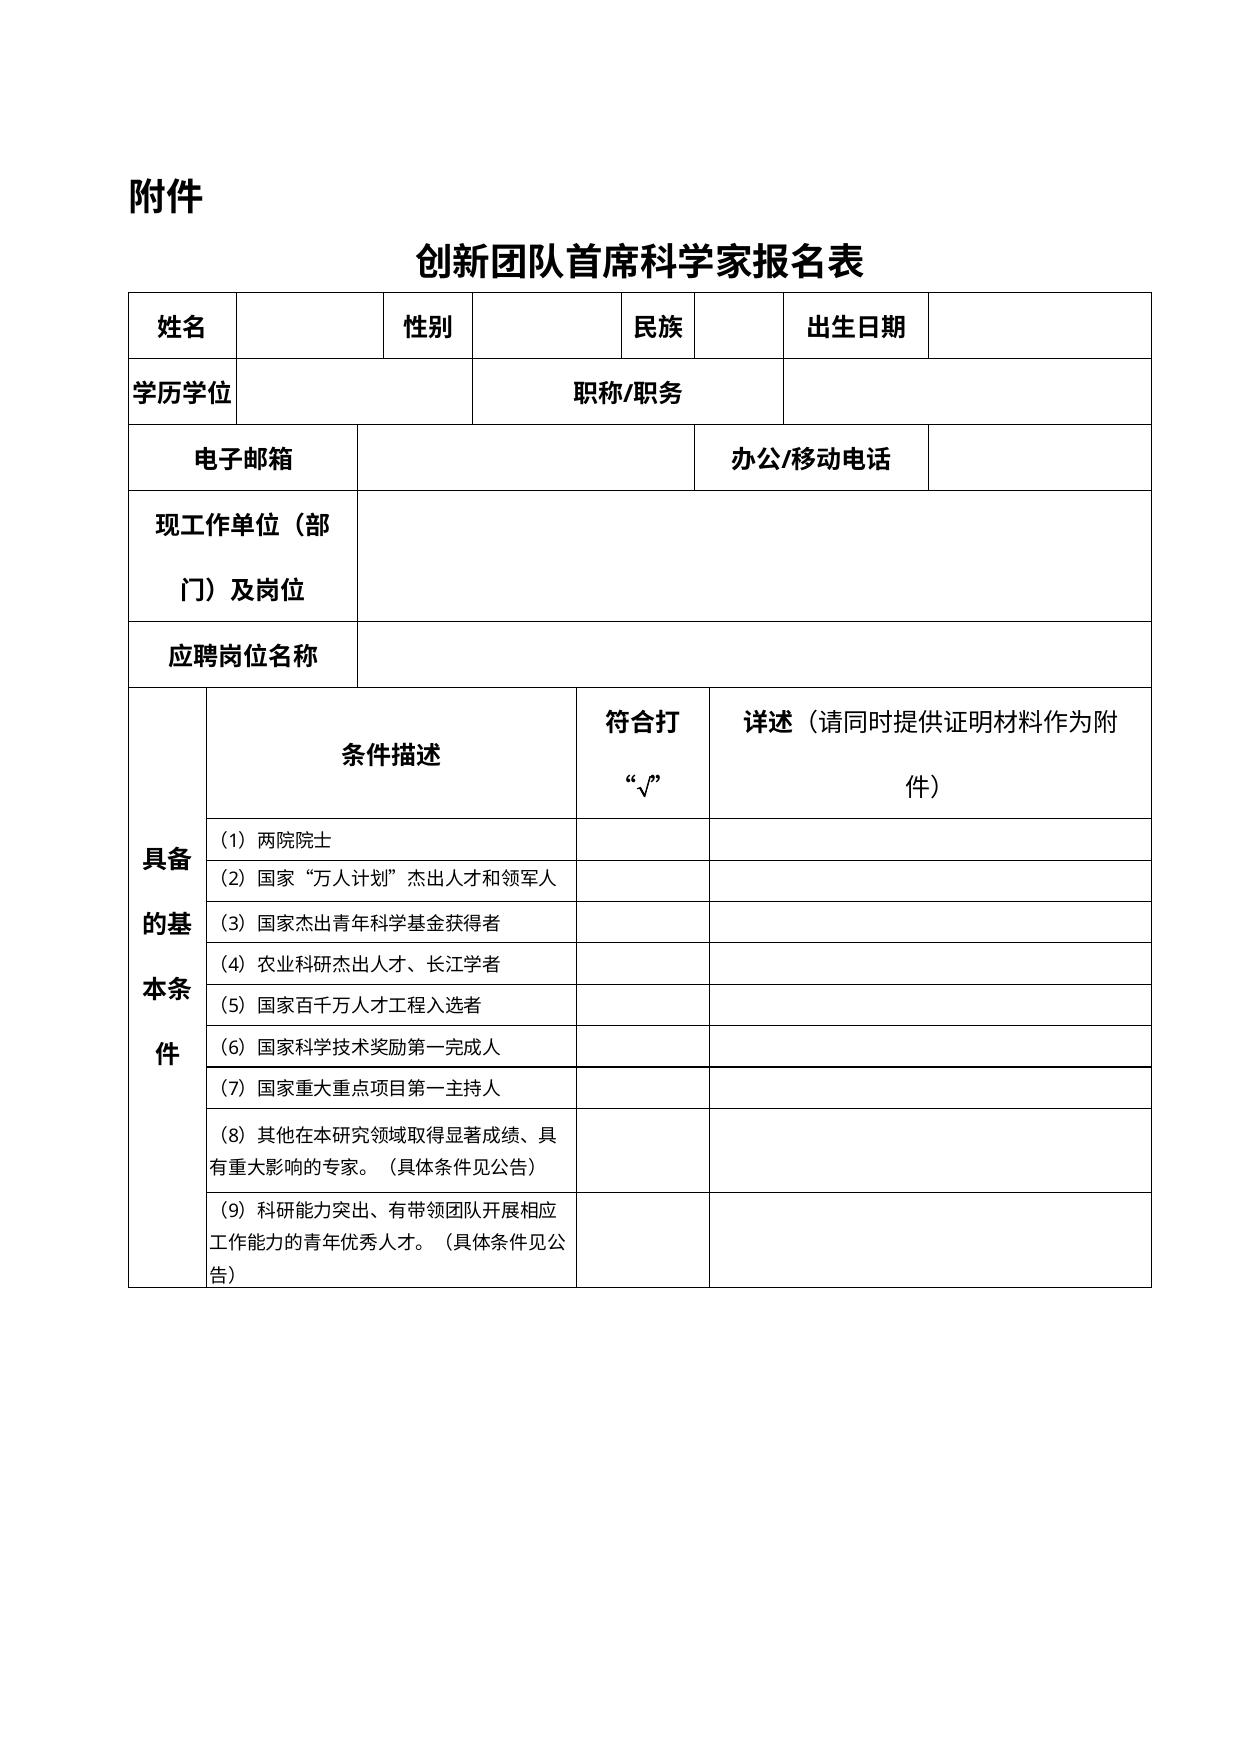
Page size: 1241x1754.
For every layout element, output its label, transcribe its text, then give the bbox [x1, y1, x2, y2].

table_cell （8）其他在本研究领域取得显著成绩、具有重大影响的专家。（具体条件见公告） [207, 1109, 576, 1192]
table_header [237, 293, 383, 358]
table_cell [710, 1026, 1151, 1066]
table_cell （5）国家百千万人才工程入选者 [207, 985, 576, 1025]
table_cell 应聘岗位名称 [129, 622, 357, 687]
table_cell 职称/职务 [473, 359, 783, 424]
table_header [473, 293, 621, 358]
table_header 姓名 [129, 293, 236, 358]
table_cell [577, 943, 709, 984]
table_cell [710, 1068, 1151, 1108]
table_header [695, 293, 783, 358]
table_cell [577, 861, 709, 901]
table_cell [577, 1068, 709, 1108]
table_cell [358, 491, 1151, 621]
table_cell [577, 985, 709, 1025]
table_cell [710, 819, 1151, 859]
table_cell （7）国家重大重点项目第一主持人 [207, 1068, 576, 1108]
table_header 性别 [384, 293, 472, 358]
table_cell （1）两院院士 [207, 819, 576, 859]
table_header 民族 [622, 293, 694, 358]
table_header [929, 293, 1151, 358]
table_cell 学历学位 [129, 359, 236, 424]
table_cell [577, 819, 709, 859]
table_cell 具备的基本条件 [129, 688, 206, 1287]
text 附件 [128, 162, 1093, 227]
table_cell （2）国家“万人计划”杰出人才和领军人才 [207, 861, 576, 901]
table_cell [237, 359, 472, 424]
table_cell [784, 359, 1151, 424]
table_cell 详述（请同时提供证明材料作为附件） [710, 688, 1151, 818]
table_cell [710, 1109, 1151, 1192]
table_cell [358, 622, 1151, 687]
table_cell （3）国家杰出青年科学基金获得者 [207, 902, 576, 942]
table_cell （6）国家科学技术奖励第一完成人 [207, 1026, 576, 1066]
table_header 出生日期 [784, 293, 928, 358]
table_cell [577, 902, 709, 942]
table_cell [710, 943, 1151, 984]
table_cell [710, 1193, 1151, 1287]
table_cell 现工作单位（部门）及岗位 [129, 491, 357, 621]
table_cell [577, 1026, 709, 1066]
table_cell 符合打“” [577, 688, 709, 818]
table_cell [710, 861, 1151, 901]
table_cell 办公/移动电话 [695, 425, 928, 490]
table_cell [577, 1109, 709, 1192]
table_cell （9）科研能力突出、有带领团队开展相应工作能力的青年优秀人才。（具体条件见公告） [207, 1193, 576, 1287]
text 创新团队首席科学家报名表 [187, 227, 1093, 292]
table_cell [929, 425, 1151, 490]
table_cell [577, 1193, 709, 1287]
table_cell [710, 985, 1151, 1025]
table_cell 电子邮箱 [129, 425, 357, 490]
table_cell [358, 425, 694, 490]
table_cell 条件描述 [207, 688, 576, 818]
table_cell [710, 902, 1151, 942]
table_cell （4）农业科研杰出人才、长江学者 [207, 943, 576, 984]
